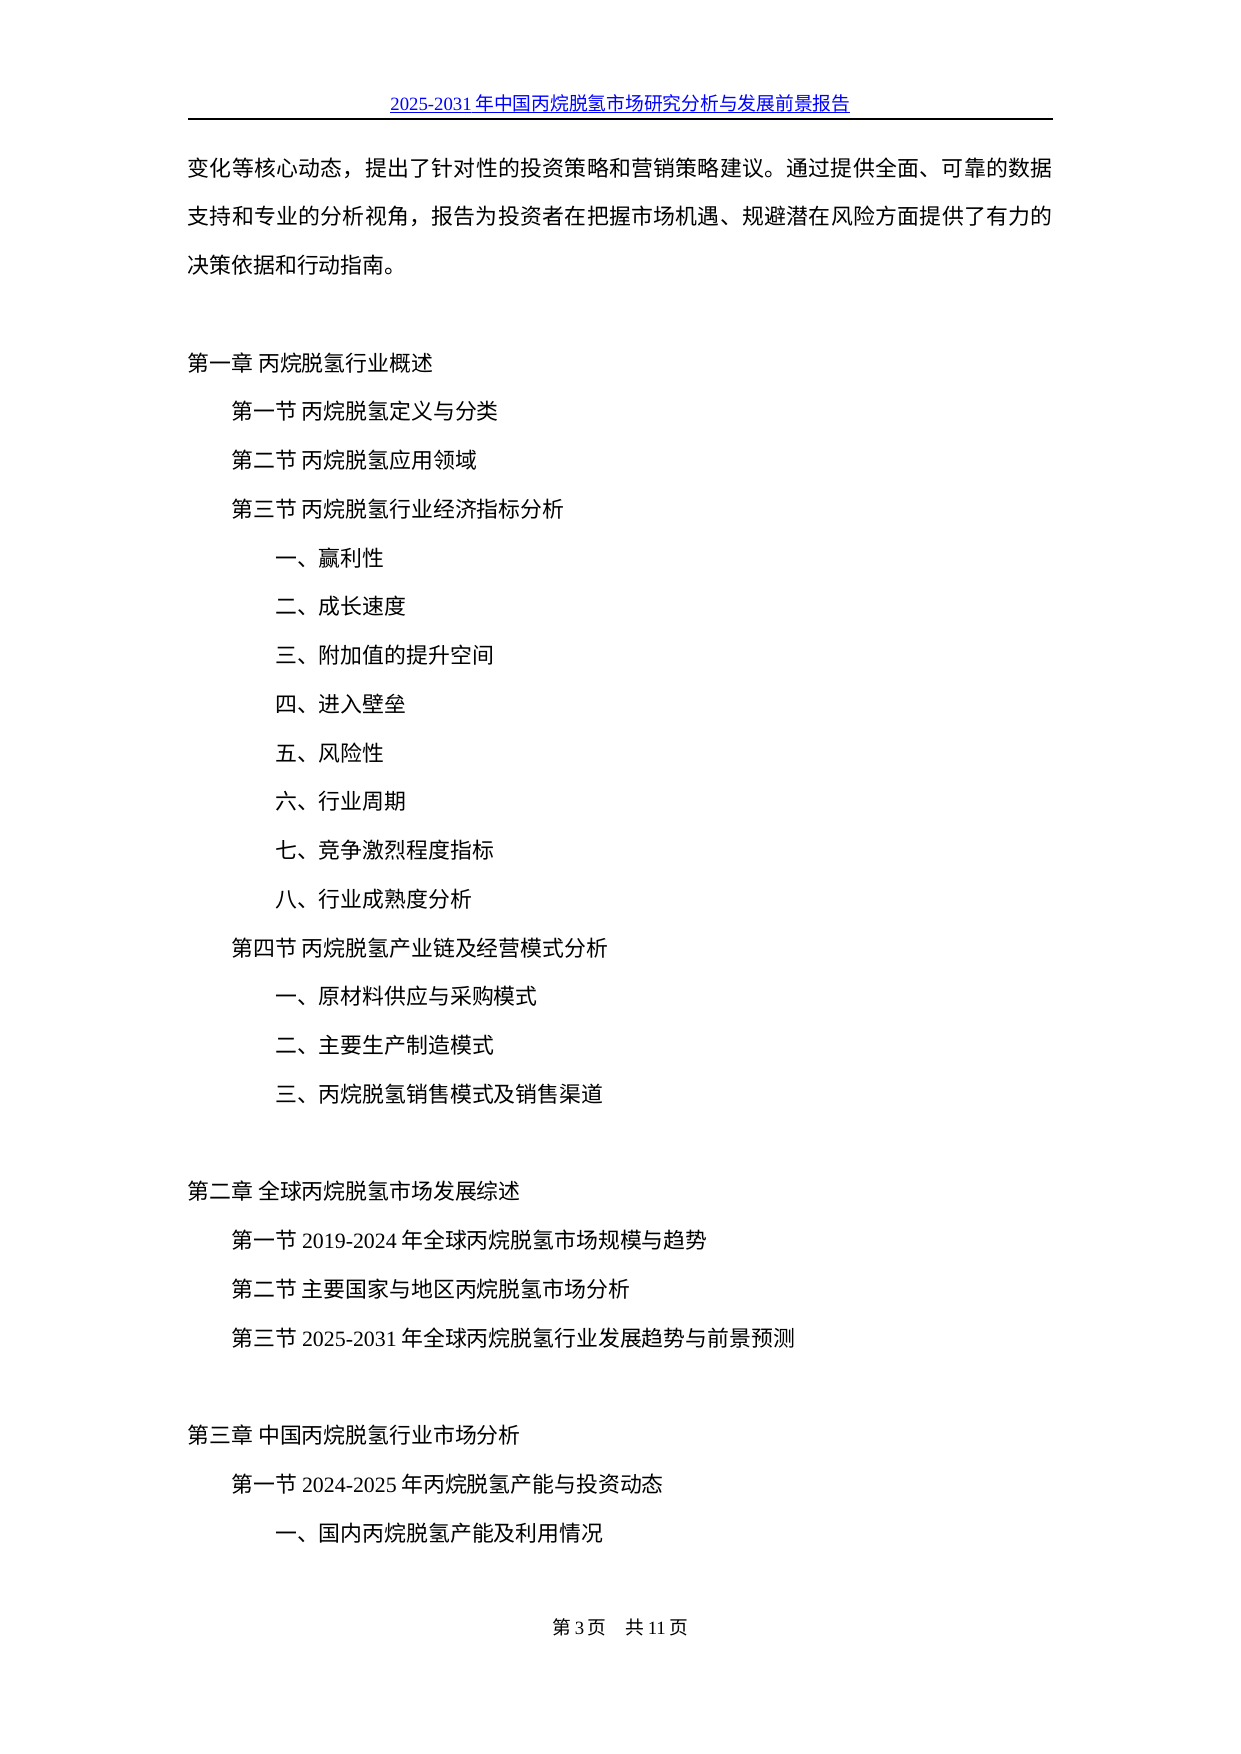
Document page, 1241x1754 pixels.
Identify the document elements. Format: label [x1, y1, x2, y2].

text [187, 150, 1053, 1548]
